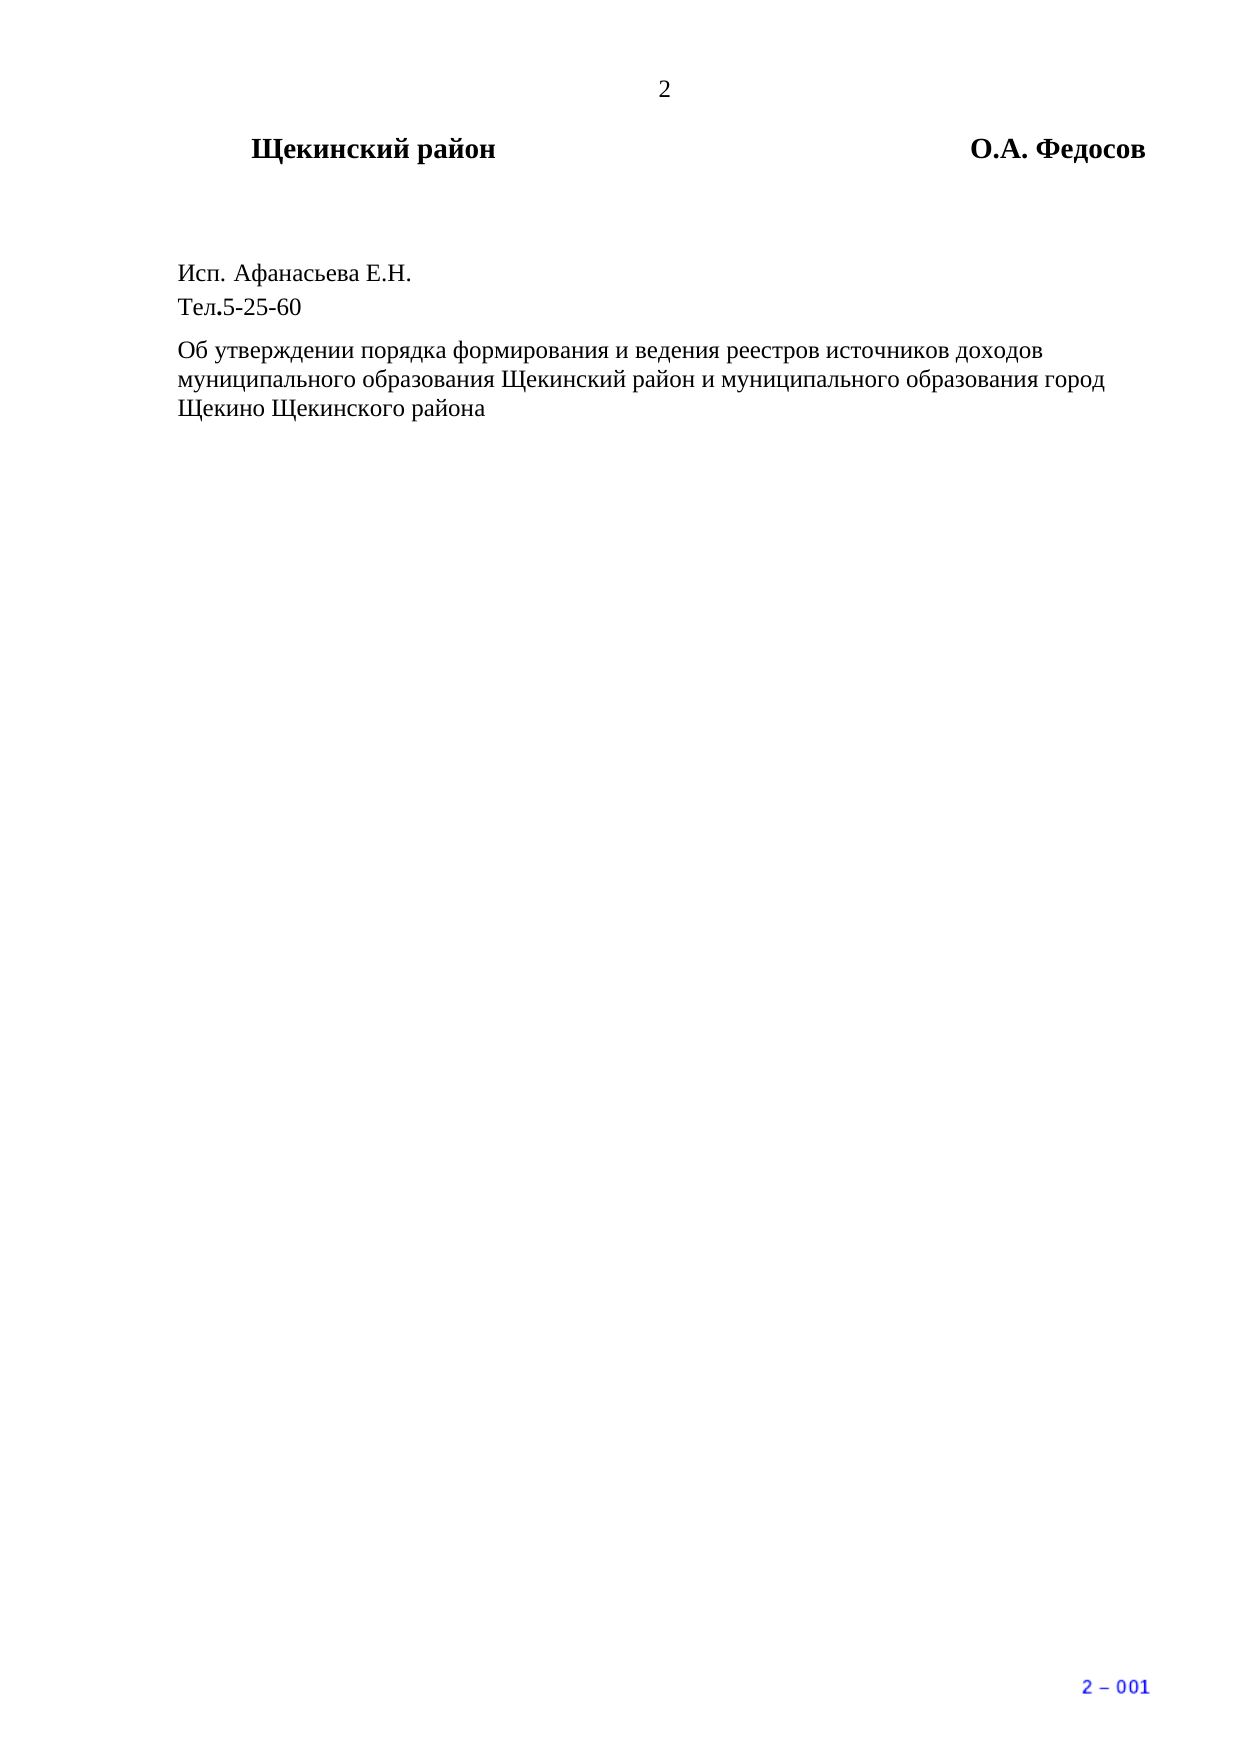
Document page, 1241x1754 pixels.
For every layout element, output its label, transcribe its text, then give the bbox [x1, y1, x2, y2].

text Тел.5-25-60 [177, 292, 1152, 321]
text Об утверждении порядка формирования и ведения реестров источников доходов муниципального образования Щекинский район и муниципального образования город Щекино Щекинского района [177, 335, 1152, 421]
text Исп. Афанасьева Е.Н. [177, 258, 1152, 287]
text Щекинский район О.А. Федосов [177, 131, 1152, 165]
